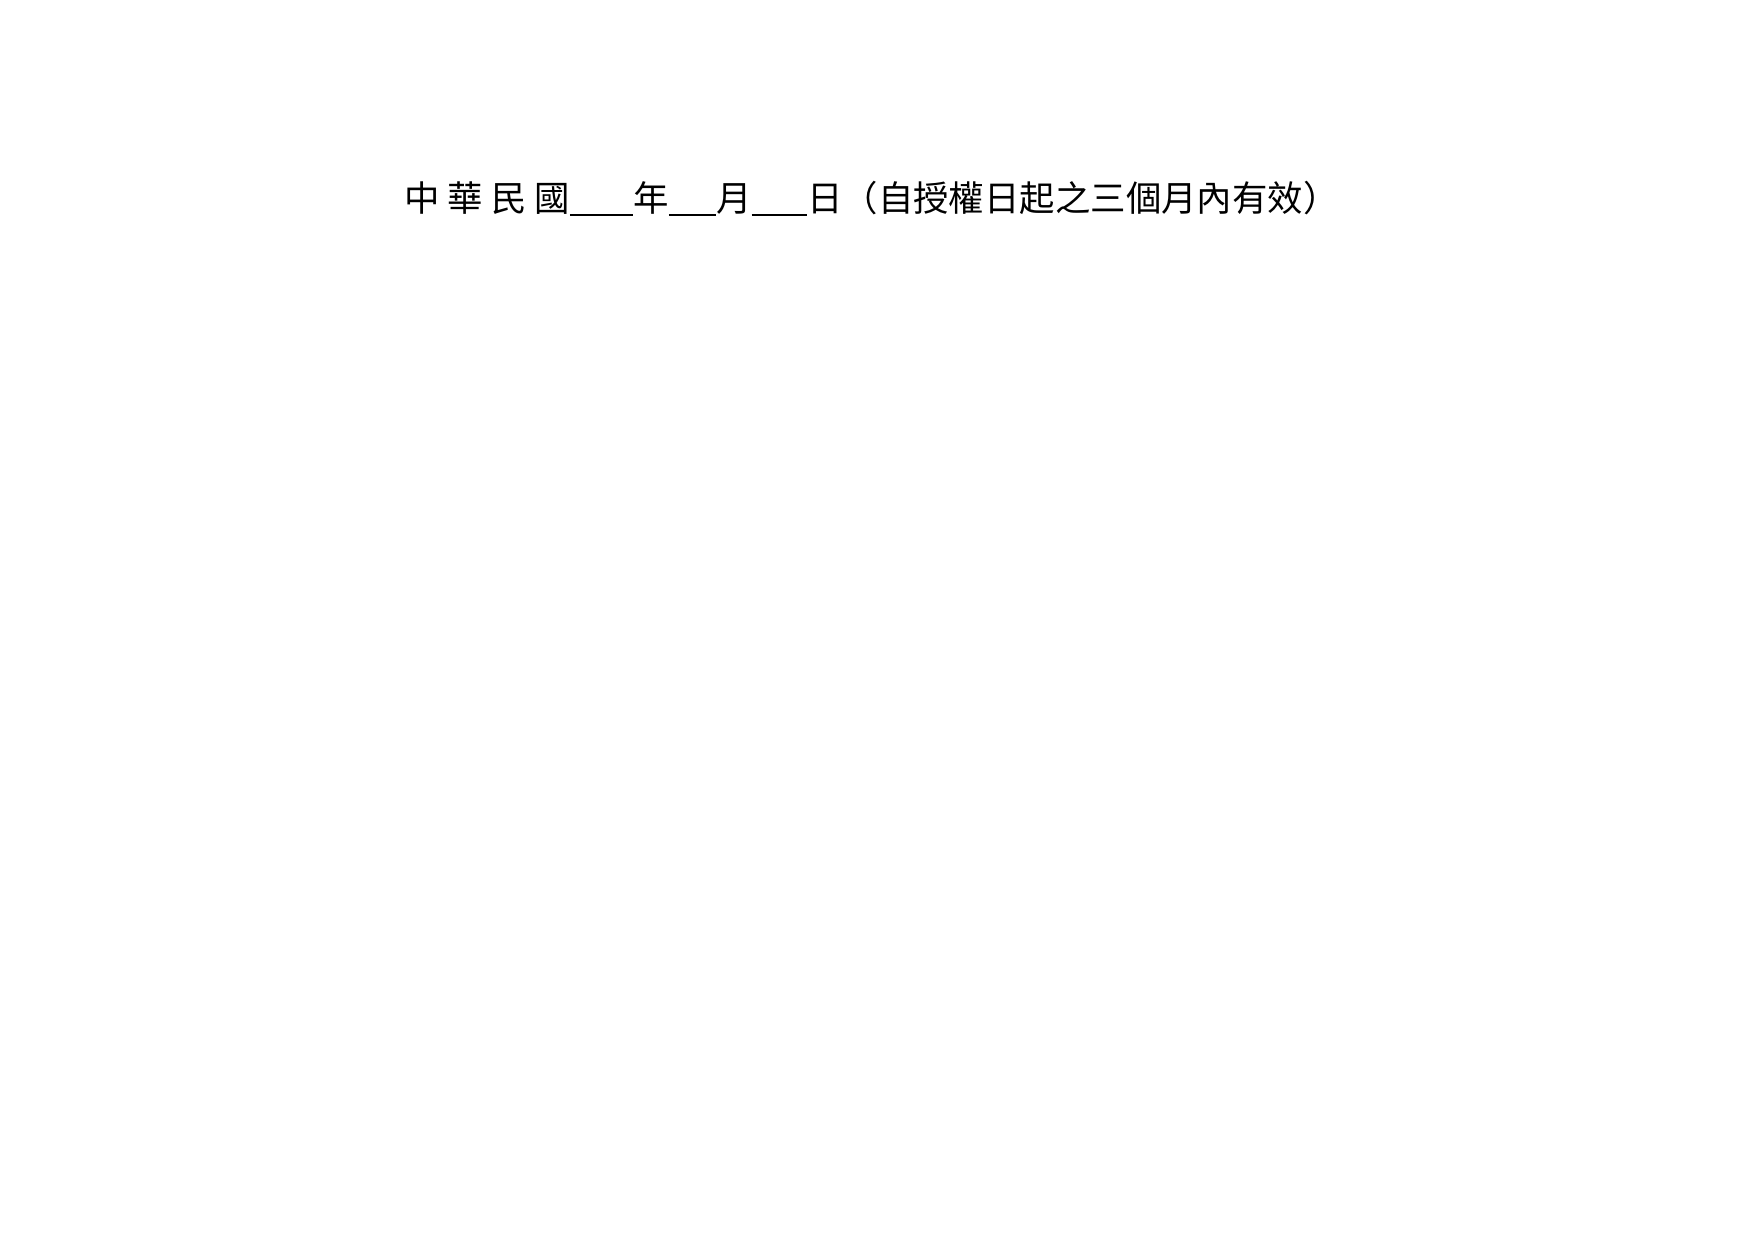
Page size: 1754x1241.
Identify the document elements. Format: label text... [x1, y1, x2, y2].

text 中 華 民 國 年 月 日（自授權日起之三個月內有效） [162, 162, 1580, 229]
